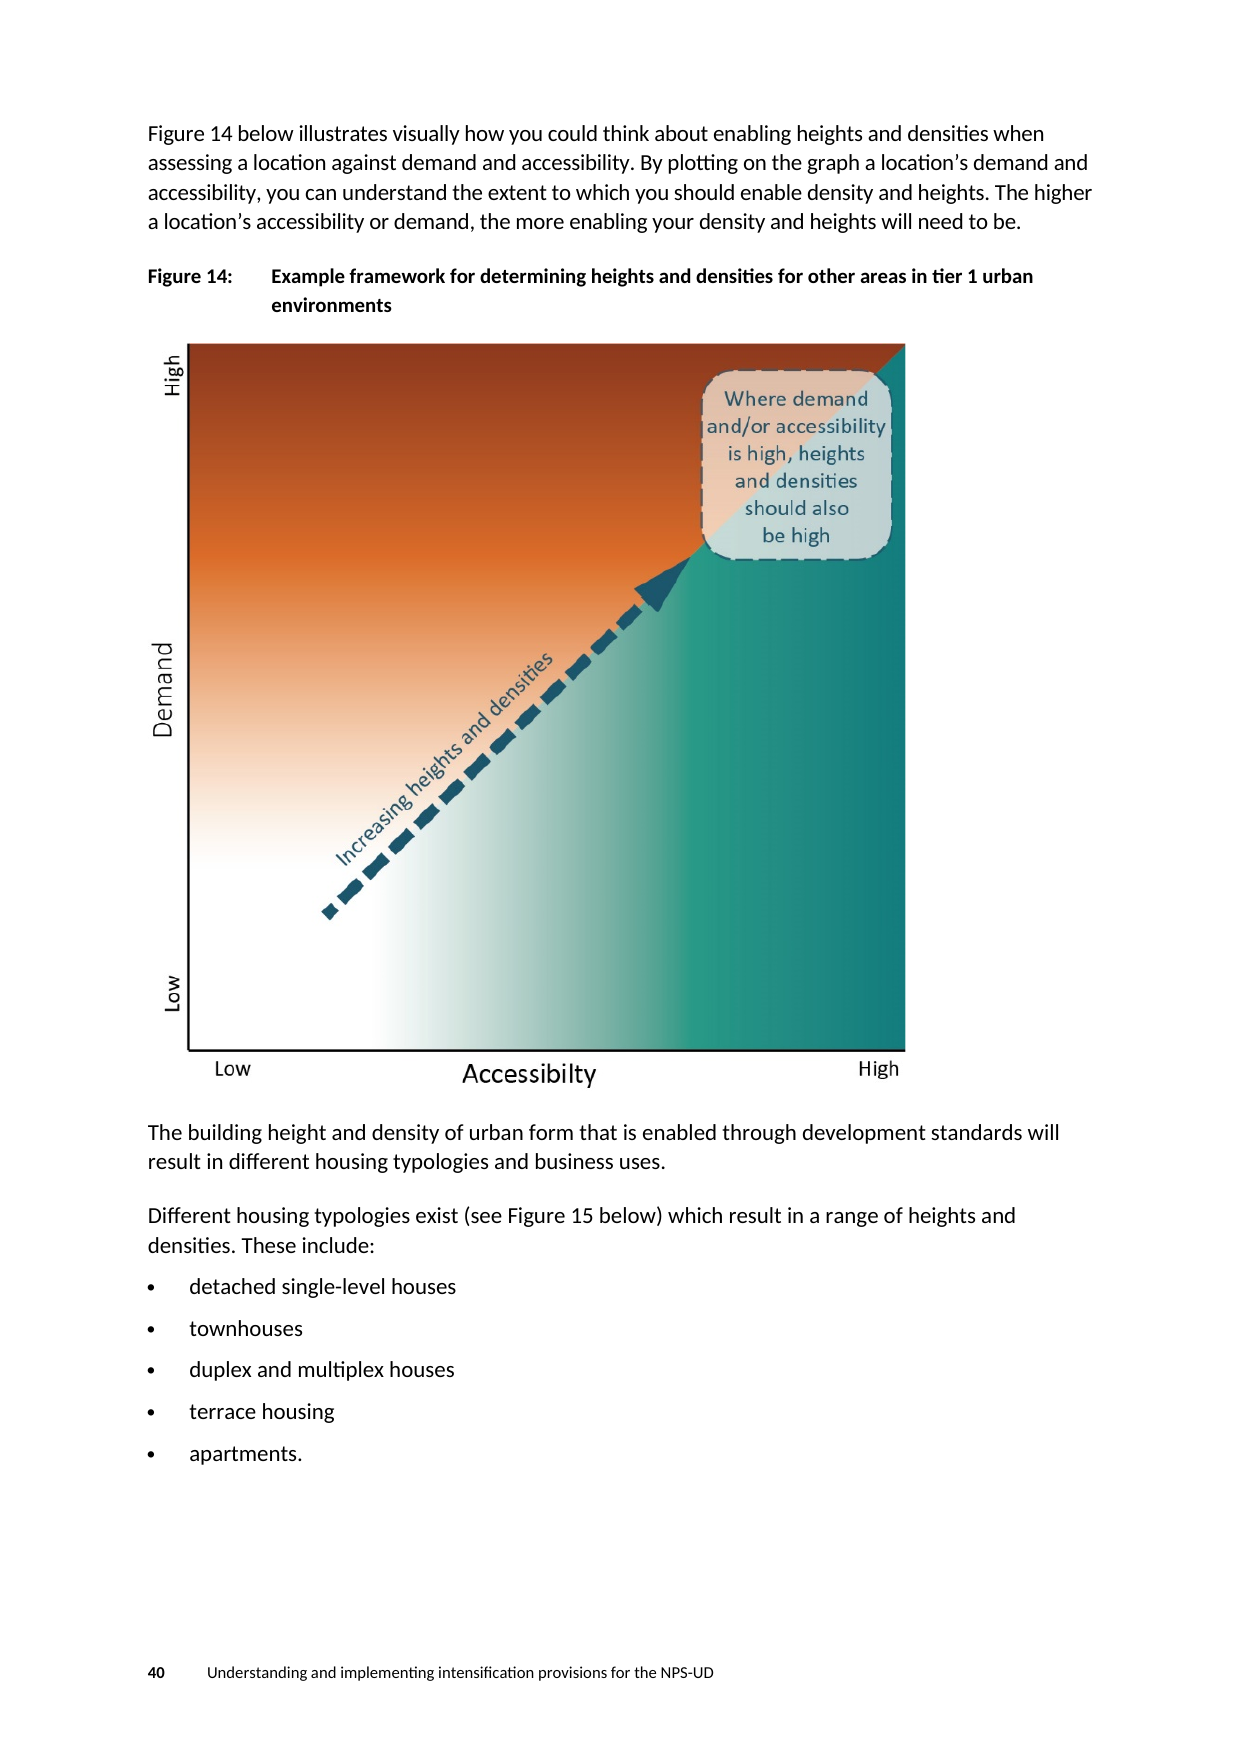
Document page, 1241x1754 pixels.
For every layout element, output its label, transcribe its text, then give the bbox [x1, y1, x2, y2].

text The building height and density of urban form that is enabled through development standards will result in different housing typologies and business uses. [148, 1117, 1092, 1175]
text terrace housing [148, 1396, 1092, 1425]
text apartments. [148, 1438, 1092, 1467]
subtitle Figure 14: Example framework for determining heights and densities for other areas in tier 1 urban environments [148, 260, 1092, 318]
text townhouses [148, 1313, 1092, 1342]
picture [147, 343, 906, 1092]
text duplex and multiplex houses [148, 1354, 1092, 1384]
text Figure 14 below illustrates visually how you could think about enabling heights and densities when assessing a location against demand and accessibility. By plotting on the graph a location’s demand and accessibility, you can understand the extent to which you should enable density and heights. The higher a location’s accessibility or demand, the more enabling your density and heights will need to be. [148, 118, 1092, 235]
text detached single-level houses [148, 1271, 1092, 1300]
text Different housing typologies exist (see Figure 15 below) which result in a range of heights and densities. These include: [148, 1200, 1092, 1259]
